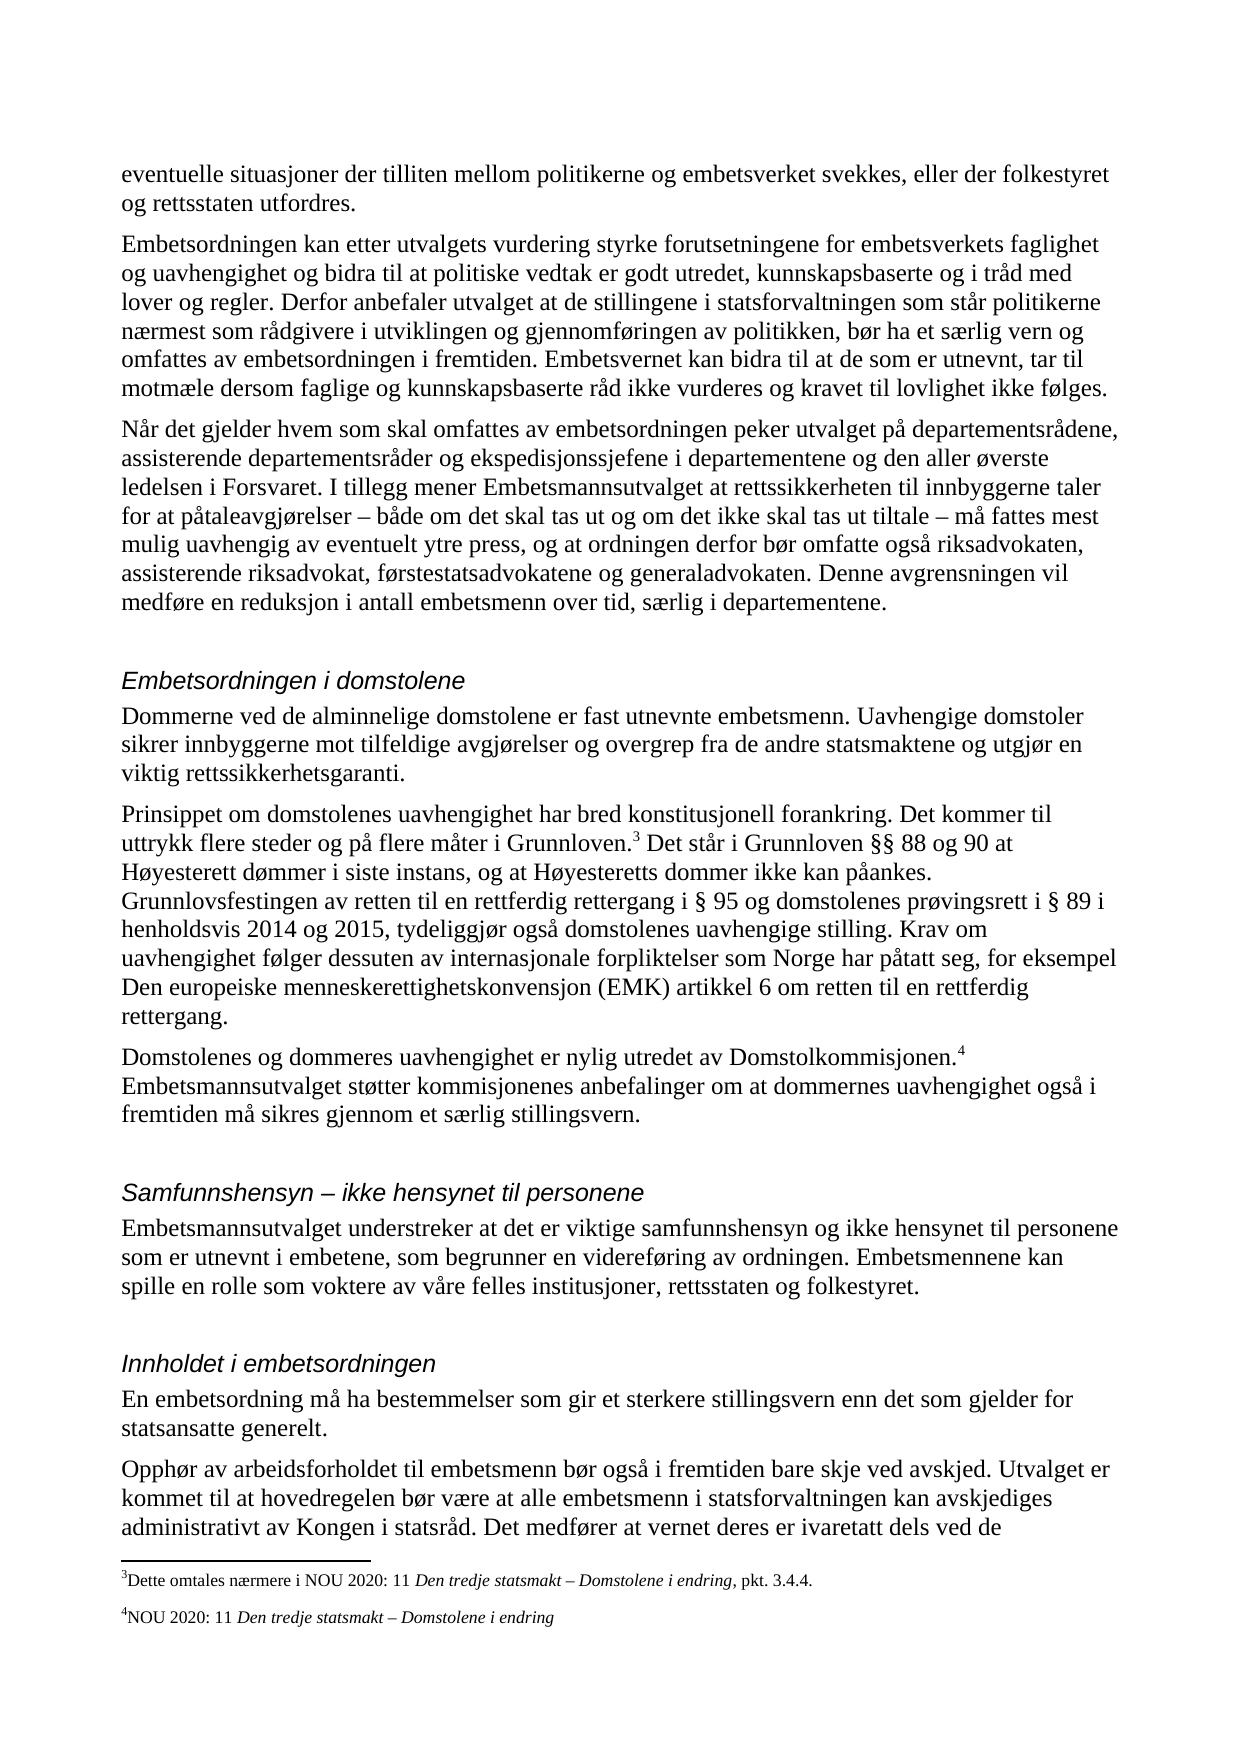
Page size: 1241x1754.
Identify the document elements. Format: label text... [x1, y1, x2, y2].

text Embetsordningen i domstolene [121, 666, 1119, 694]
text En embetsordning må ha bestemmelser som gir et sterkere stillingsvern enn det som gjelder for statsansatte generelt. [121, 1384, 1119, 1442]
text Prinsippet om domstolenes uavhengighet har bred konstitusjonell forankring. Det kommer til uttrykk flere steder og på flere måter i Grunnloven. Det står i Grunnloven §§ 88 og 90 at Høyesterett dømmer i siste instans, og at Høyesteretts dommer ikke kan påankes. Grunnlovsfestingen av retten til en rettferdig rettergang i § 95 og domstolenes prøvingsrett i § 89 i henholdsvis 2014 og 2015, tydeliggjør også domstolenes uavhengige stilling. Krav om uavhengighet følger dessuten av internasjonale forpliktelser som Norge har påtatt seg, for eksempel Den europeiske menneskerettighetskonvensjon (EMK) artikkel 6 om retten til en rettferdig rettergang. [121, 799, 1119, 1029]
text Embetsmannsutvalget understreker at det er viktige samfunnshensyn og ikke hensynet til personene som er utnevnt i embetene, som begrunner en videreføring av ordningen. Embetsmennene kan spille en rolle som voktere av våre felles institusjoner, rettsstaten og folkestyret. [121, 1213, 1119, 1299]
text Innholdet i embetsordningen [121, 1349, 1119, 1378]
text Når det gjelder hvem som skal omfattes av embetsordningen peker utvalget på departementsrådene, assisterende departementsråder og ekspedisjonssjefene i departementene og den aller øverste ledelsen i Forsvaret. I tillegg mener Embetsmannsutvalget at rettssikkerheten til innbyggerne taler for at påtaleavgjørelser – både om det skal tas ut og om det ikke skal tas ut tiltale – må fattes mest mulig uavhengig av eventuelt ytre press, og at ordningen derfor bør omfatte også riksadvokaten, assisterende riksadvokat, førstestatsadvokatene og generaladvokaten. Denne avgrensningen vil medføre en reduksjon i antall embetsmenn over tid, særlig i departementene. [121, 414, 1119, 616]
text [121, 1454, 1119, 1541]
text Samfunnshensyn – ikke hensynet til personene [121, 1178, 1119, 1207]
text Embetsordningen kan etter utvalgets vurdering styrke forutsetningene for embetsverkets faglighet og uavhengighet og bidra til at politiske vedtak er godt utredet, kunnskapsbaserte og i tråd med lover og regler. Derfor anbefaler utvalget at de stillingene i statsforvaltningen som står politikerne nærmest som rådgivere i utviklingen og gjennomføringen av politikken, bør ha et særlig vern og omfattes av embetsordningen i fremtiden. Embetsvernet kan bidra til at de som er utnevnt, tar til motmæle dersom faglige og kunnskapsbaserte råd ikke vurderes og kravet til lovlighet ikke følges. [121, 229, 1119, 402]
text Dommerne ved de alminnelige domstolene er fast utnevnte embetsmenn. Uavhengige domstoler sikrer innbyggerne mot tilfeldige avgjørelser og overgrep fra de andre statsmaktene og utgjør en viktig rettssikkerhetsgaranti. [121, 701, 1119, 787]
text Domstolenes og dommeres uavhengighet er nylig utredet av Domstolkommisjonen. Embetsmannsutvalget støtter kommisjonenes anbefalinger om at dommernes uavhengighet også i fremtiden må sikres gjennom et særlig stillingsvern. [121, 1042, 1119, 1128]
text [121, 159, 1119, 217]
